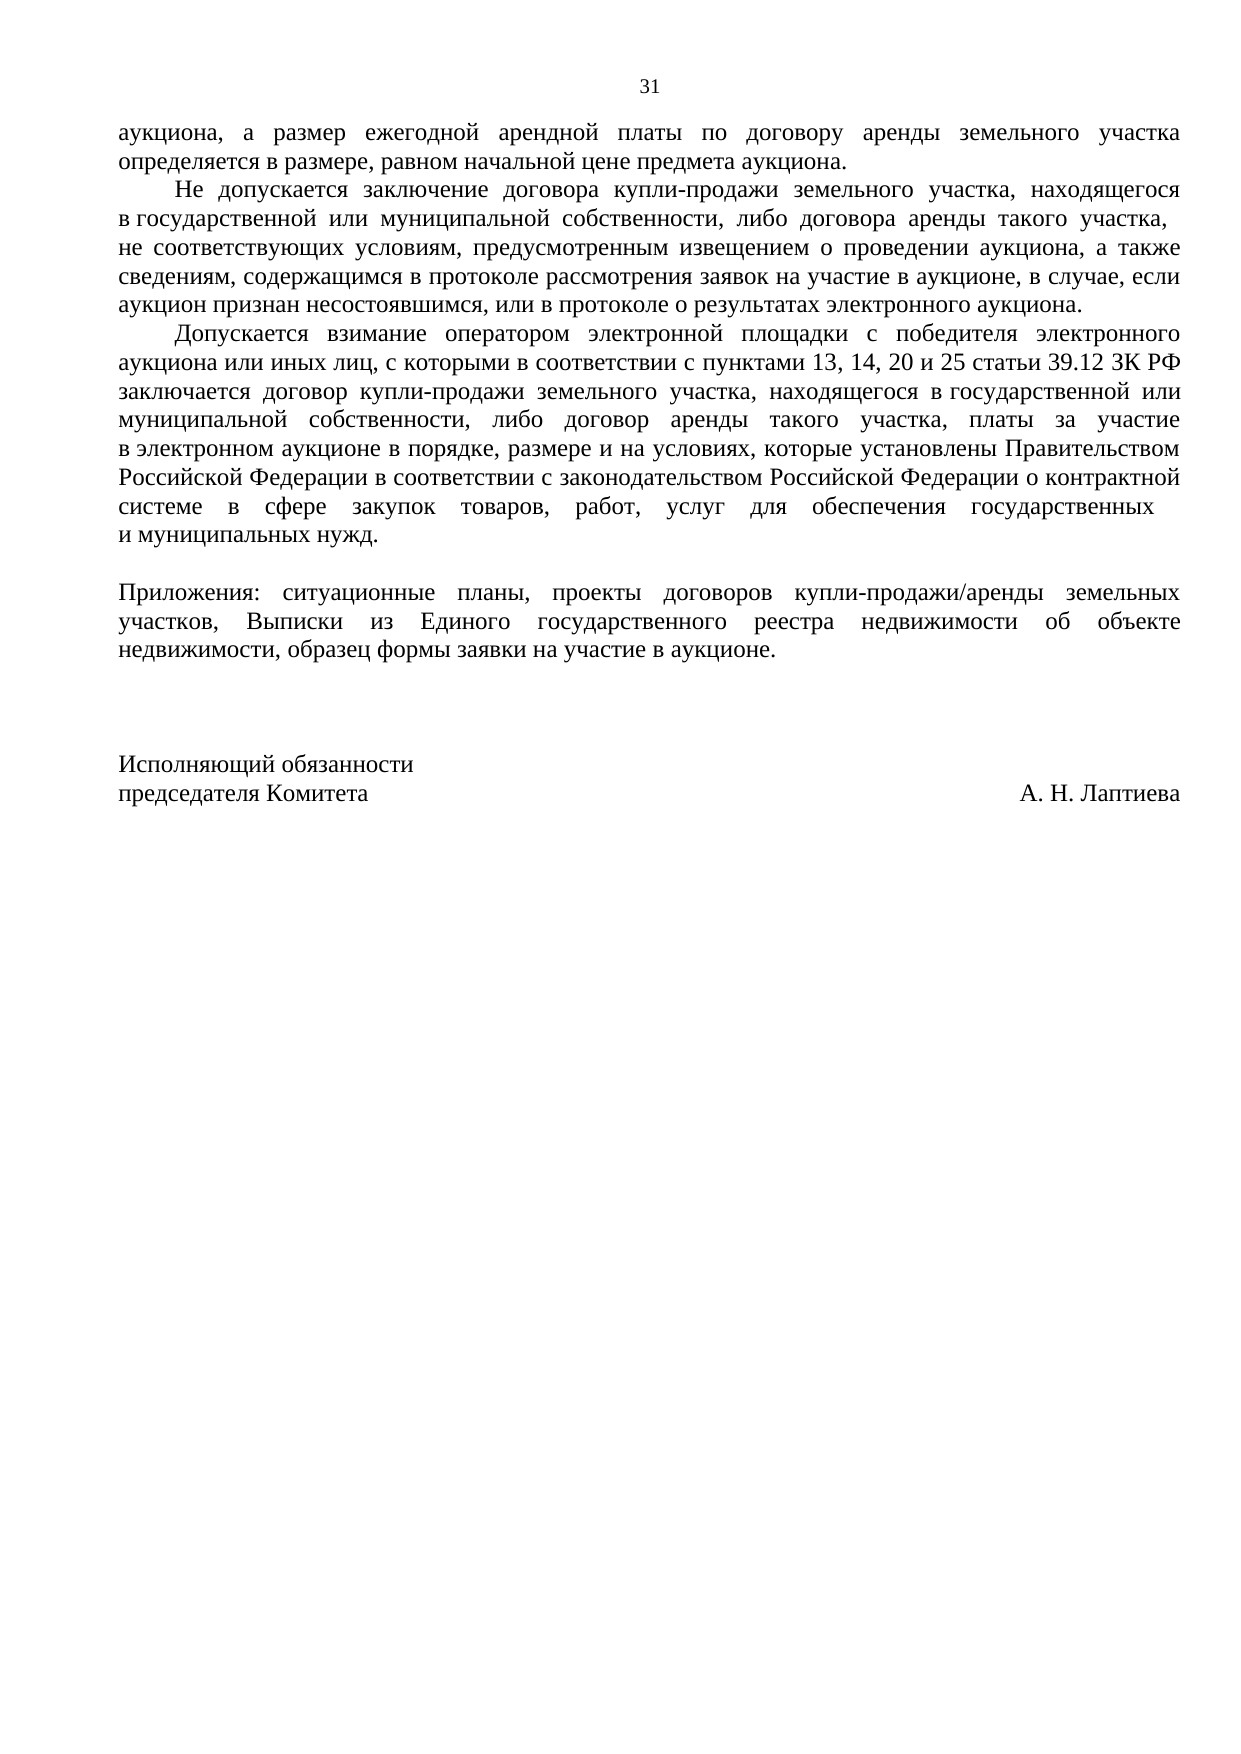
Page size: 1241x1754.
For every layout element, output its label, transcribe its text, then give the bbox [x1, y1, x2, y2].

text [118, 117, 1181, 174]
text Не допускается заключение договора купли-продажи земельного участка, находящегося в государственной или муниципальной собственности, либо договора аренды такого участка, не соответствующих условиям, предусмотренным извещением о проведении аукциона, а также сведениям, содержащимся в протоколе рассмотрения заявок на участие в аукционе, в случае, если аукцион признан несостоявшимся, или в протоколе о результатах электронного аукциона. [118, 174, 1181, 318]
text Приложения: ситуационные планы, проекты договоров купли-продажи/аренды земельных участков, Выписки из Единого государственного реестра недвижимости об объекте недвижимости, образец формы заявки на участие в аукционе. [118, 577, 1181, 663]
text Допускается взимание оператором электронной площадки с победителя электронного аукциона или иных лиц, с которыми в соответствии с пунктами 13, 14, 20 и 25 статьи 39.12 ЗК РФ заключается договор купли-продажи земельного участка, находящегося в государственной или муниципальной собственности, либо договор аренды такого участка, платы за участие в электронном аукционе в порядке, размере и на условиях, которые установлены Правительством Российской Федерации в соответствии с законодательством Российской Федерации о контрактной системе в сфере закупок товаров, работ, услуг для обеспечения государственных и муниципальных нужд. [118, 318, 1181, 548]
text председателя Комитета А. Н. Лаптиева [118, 778, 1181, 807]
text Исполняющий обязанности [118, 749, 1181, 778]
